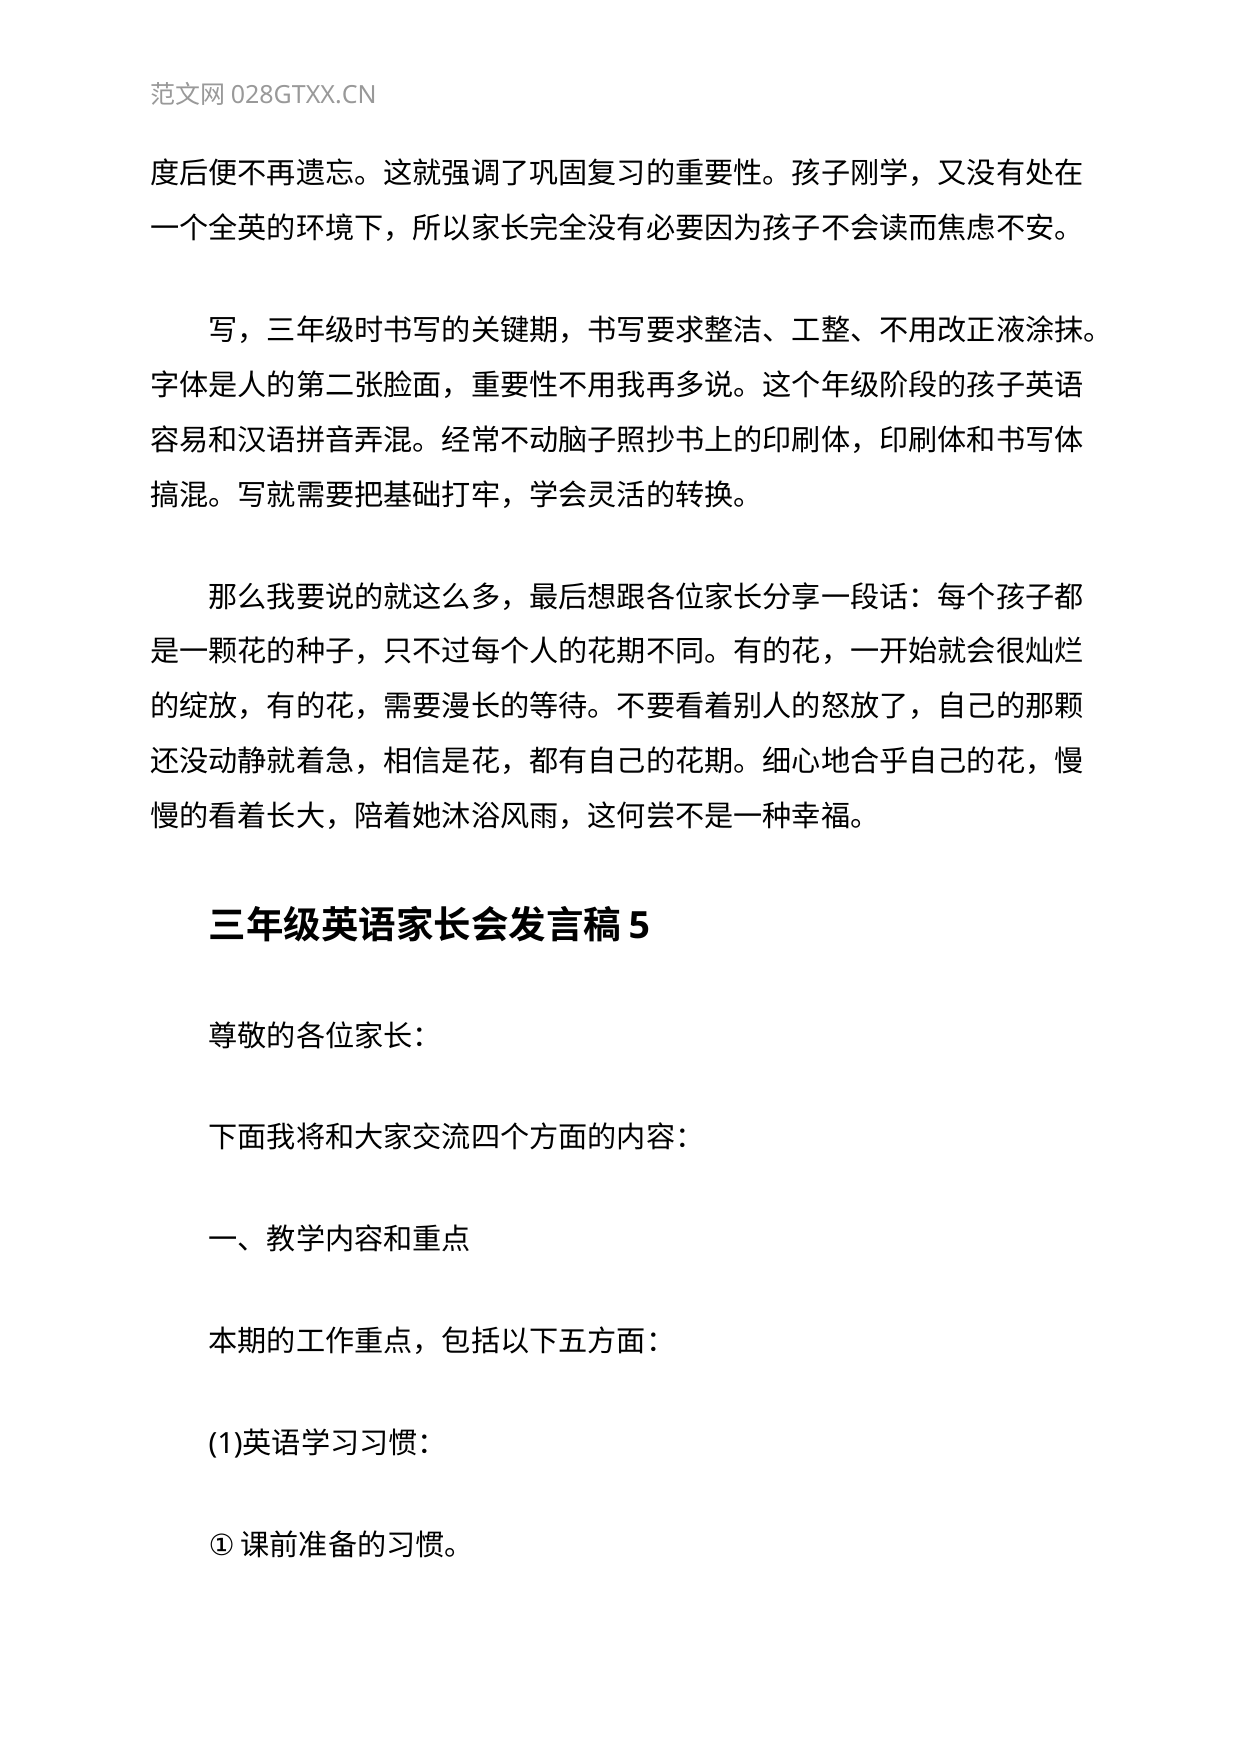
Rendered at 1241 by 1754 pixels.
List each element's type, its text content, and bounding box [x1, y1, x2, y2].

text 那么我要说的就这么多，最后想跟各位家长分享一段话：每个孩子都是一颗花的种子，只不过每个人的花期不同。有的花，一开始就会很灿烂的绽放，有的花，需要漫长的等待。不要看着别人的怒放了，自己的那颗还没动静就着急，相信是花，都有自己的花期。细心地合乎自己的花，慢慢的看着长大，陪着她沐浴风雨，这何尝不是一种幸福。 [150, 573, 1090, 835]
text 写，三年级时书写的关键期，书写要求整洁、工整、不用改正液涂抹。字体是人的第二张脸面，重要性不用我再多说。这个年级阶段的孩子英语容易和汉语拼音弄混。经常不动脑子照抄书上的印刷体，印刷体和书写体搞混。写就需要把基础打牢，学会灵活的转换。 [150, 307, 1090, 514]
text 三年级英语家长会发言稿5 [150, 894, 1090, 949]
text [150, 150, 1090, 247]
text 本期的工作重点，包括以下五方面： [150, 1317, 1090, 1360]
text (1)英语学习习惯： [150, 1419, 1090, 1462]
text 尊敬的各位家长： [150, 1012, 1090, 1054]
text ①课前准备的习惯。 [150, 1521, 1090, 1563]
text 一、教学内容和重点 [150, 1216, 1090, 1258]
text 下面我将和大家交流四个方面的内容： [150, 1114, 1090, 1156]
